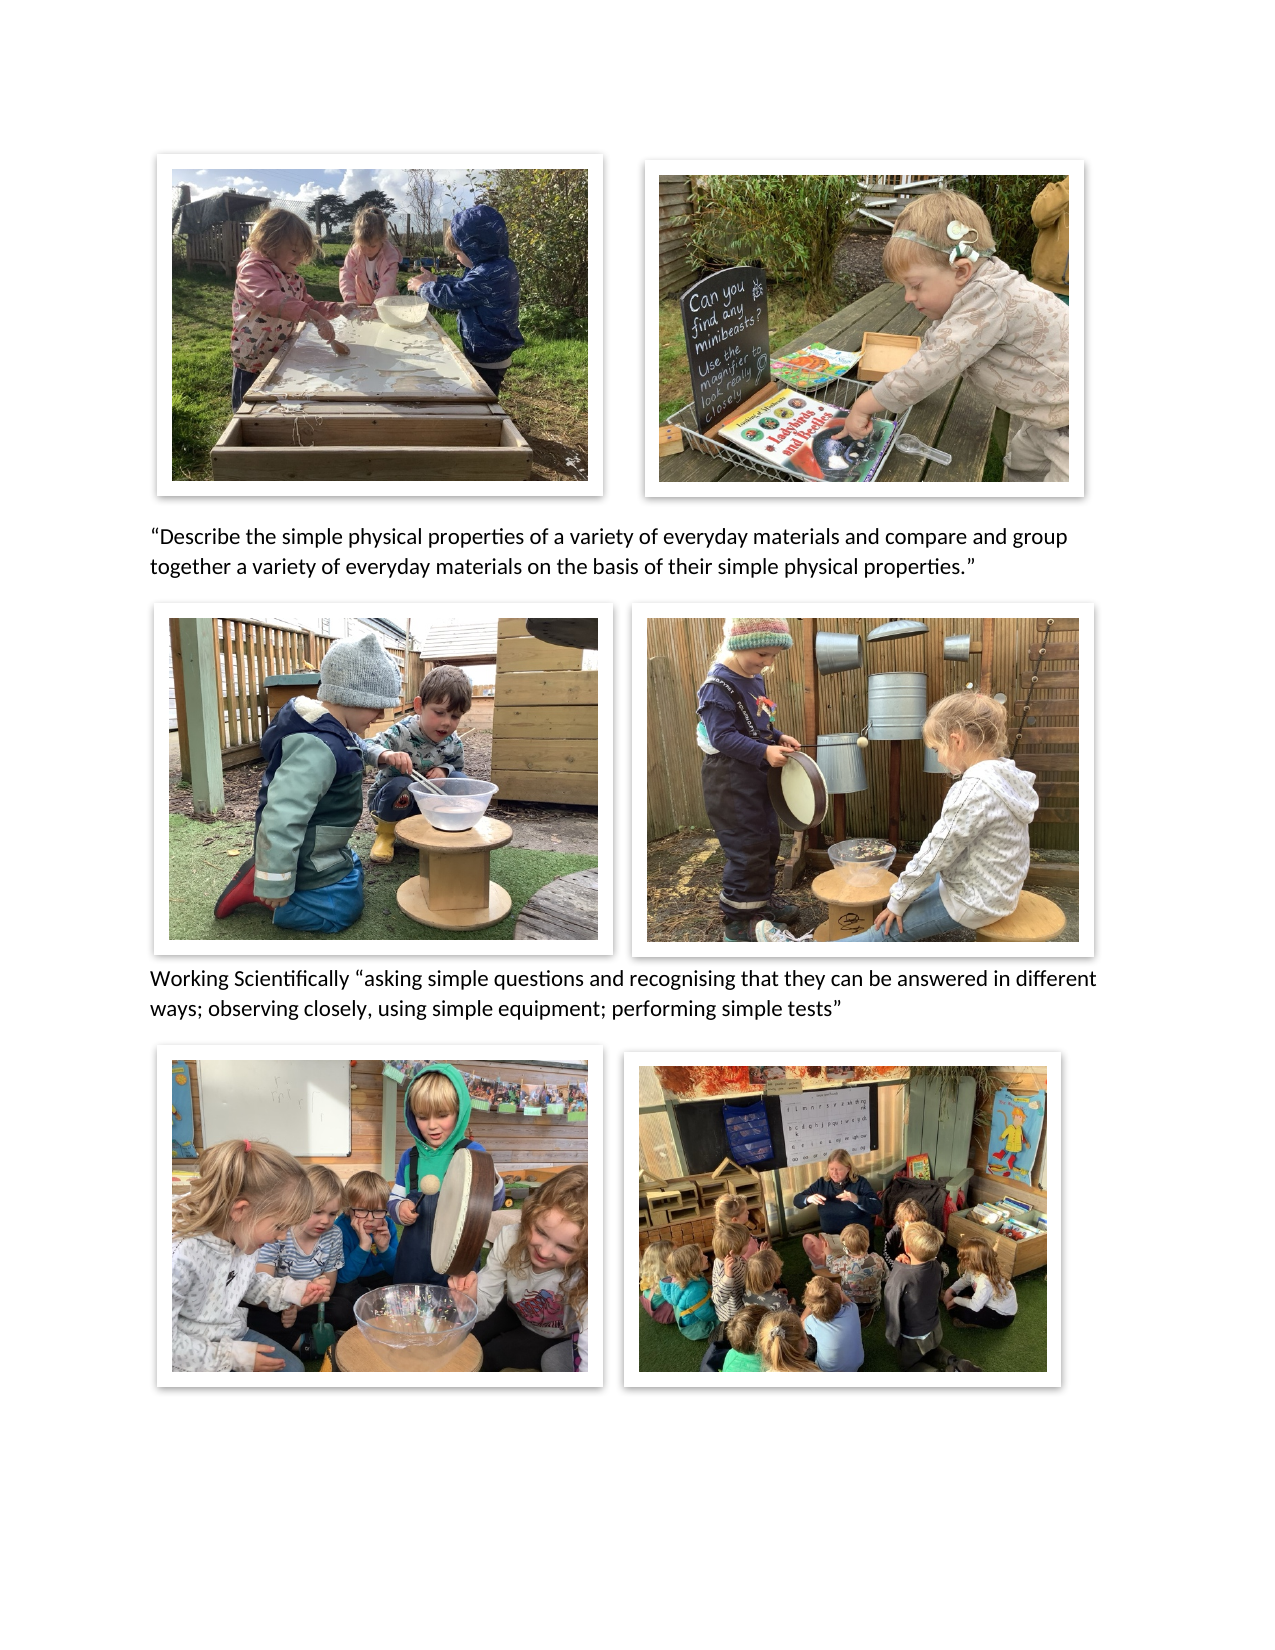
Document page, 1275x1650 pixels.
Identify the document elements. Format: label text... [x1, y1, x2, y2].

picture [639, 1066, 1047, 1372]
text “Describe the simple physical properties of a variety of everyday materials and compare and group together a variety of everyday materials on the basis of their simple physical properties.” [150, 522, 1125, 580]
picture [172, 1060, 588, 1372]
picture [172, 169, 588, 481]
picture [647, 618, 1079, 942]
picture [169, 618, 598, 940]
picture [659, 175, 1069, 482]
